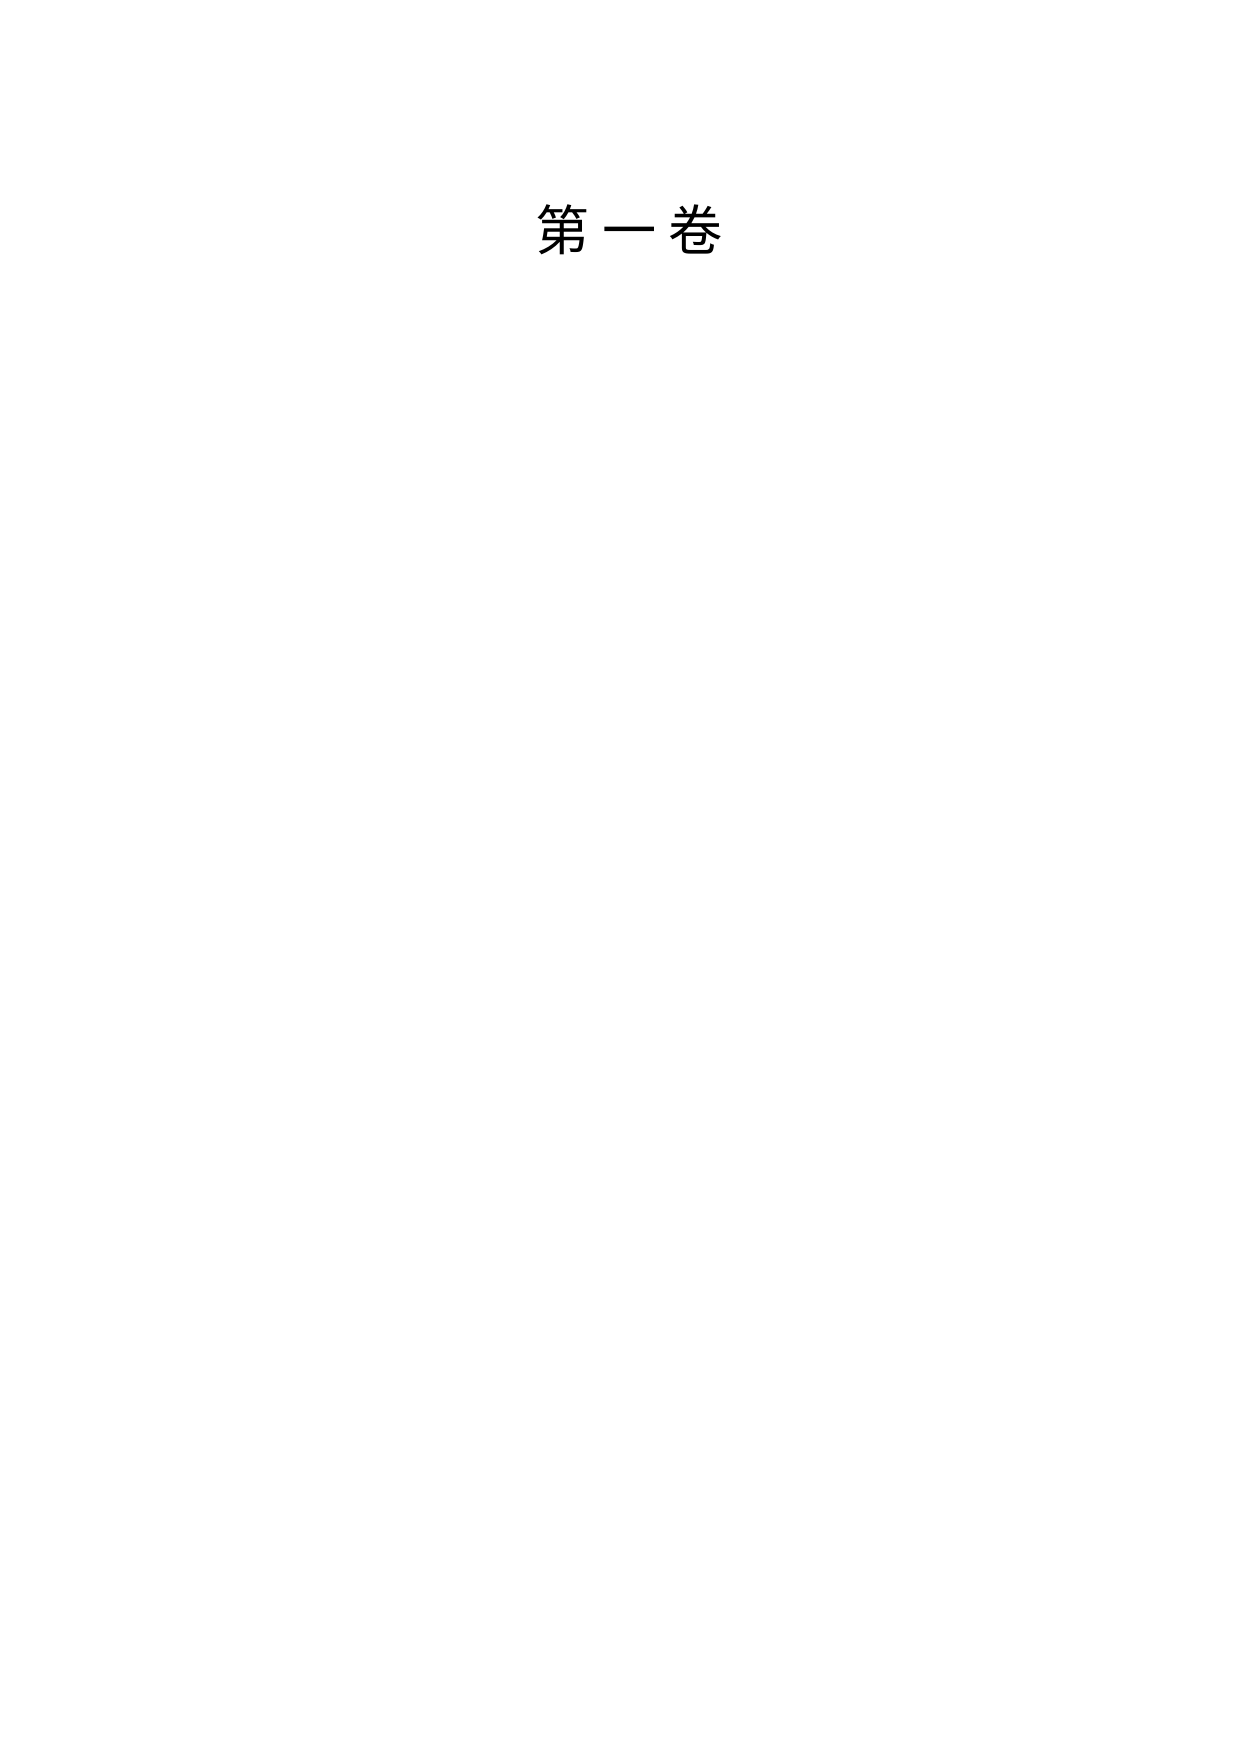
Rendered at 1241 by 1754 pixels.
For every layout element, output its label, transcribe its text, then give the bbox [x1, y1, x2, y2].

subtitle 第 一 卷 [136, 178, 1122, 276]
